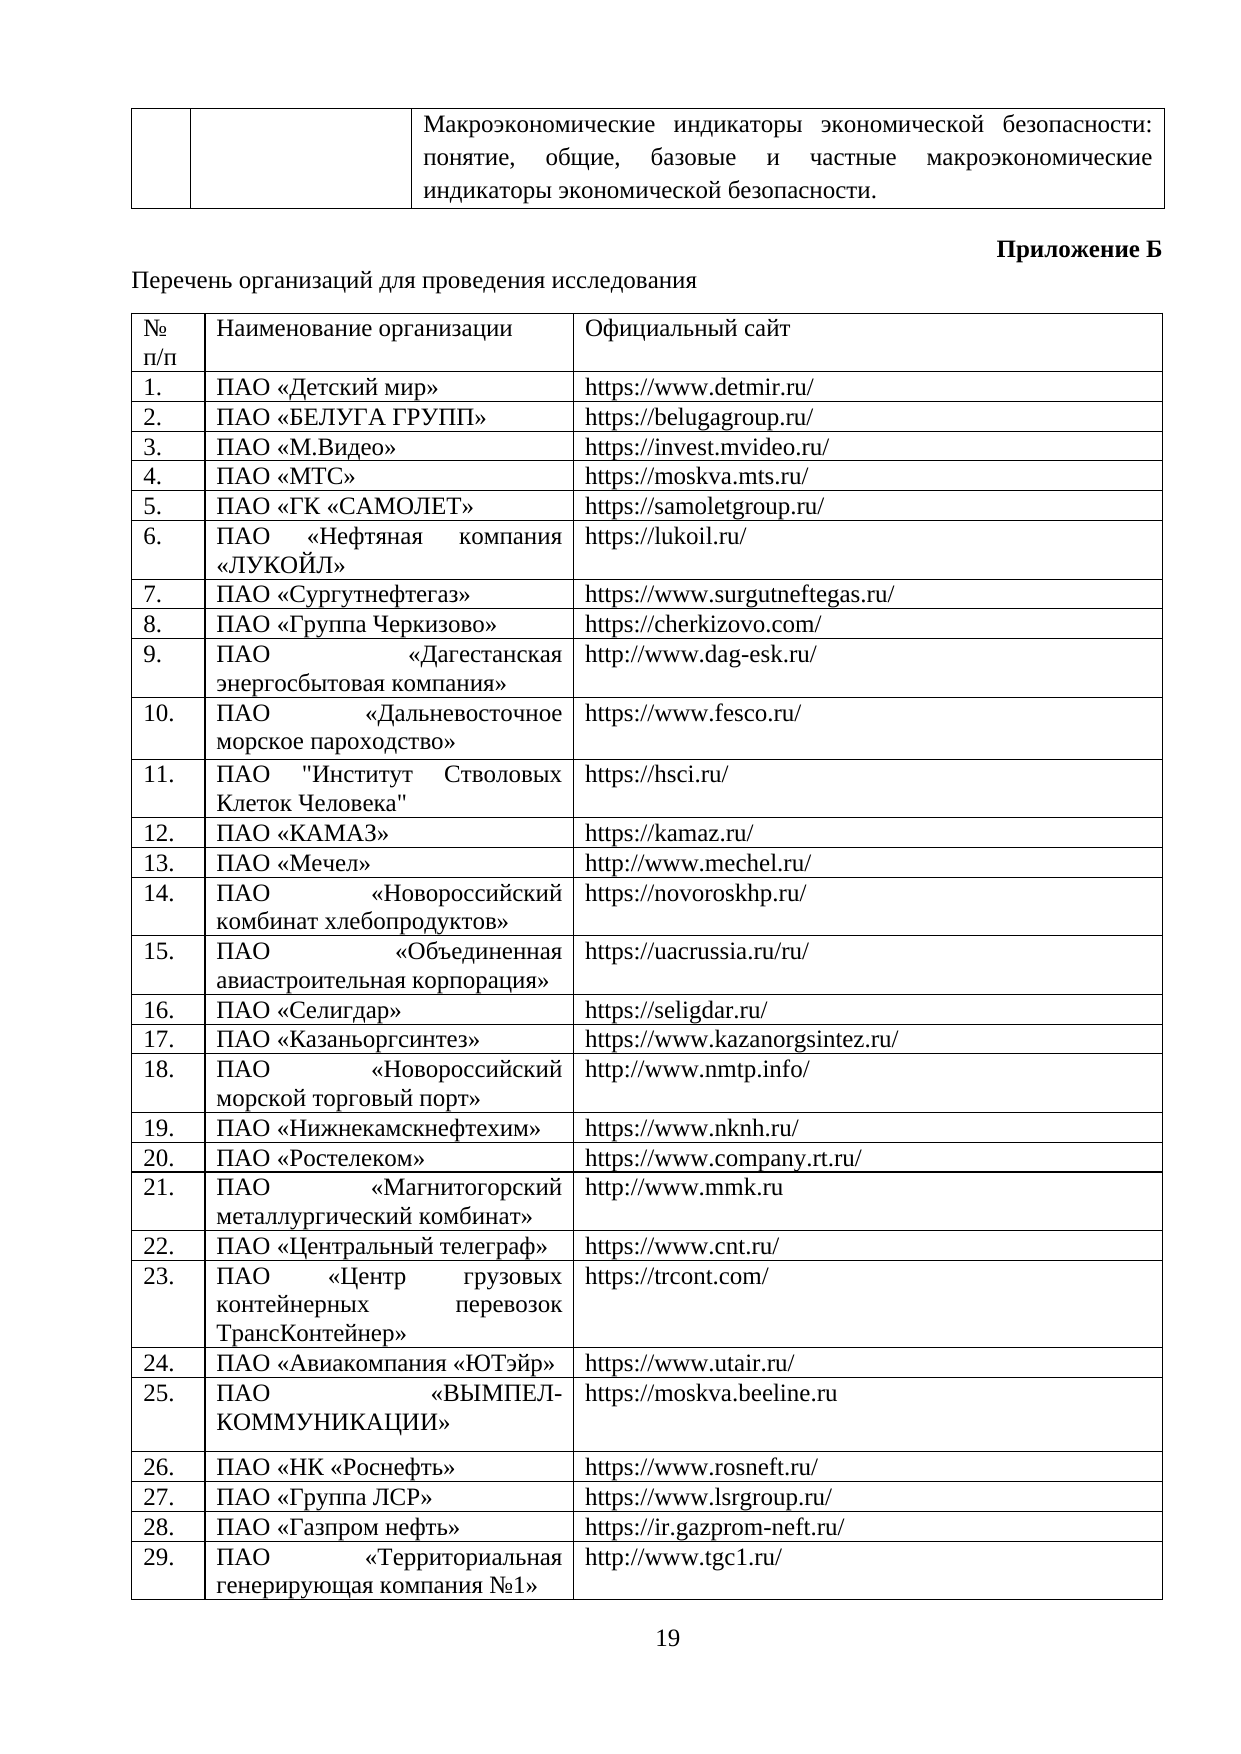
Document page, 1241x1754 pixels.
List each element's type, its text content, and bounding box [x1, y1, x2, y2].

table_cell ПАО «Сургутнефтегаз» [206, 580, 573, 608]
table_cell ПАО «ГК «САМОЛЕТ» [206, 491, 573, 520]
table_cell http://www.mmk.ru [574, 1173, 1162, 1230]
table_cell ПАО «Нефтяная компания «ЛУКОЙЛ» [206, 521, 573, 578]
table_cell ПАО «Группа Черкизово» [206, 609, 573, 638]
table_cell [132, 639, 204, 697]
table_cell [132, 1512, 204, 1541]
table_cell ПАО «Газпром нефть» [206, 1512, 573, 1541]
table_cell [132, 818, 204, 847]
table_cell ПАО «Новороссийский морской торговый порт» [206, 1054, 573, 1112]
table_cell ПАО «Объединенная авиастроительная корпорация» [206, 936, 573, 994]
table_cell https://www.utair.ru/ [574, 1348, 1162, 1377]
table_cell https://lukoil.ru/ [574, 521, 1162, 578]
table_cell http://www.dag-esk.ru/ [574, 639, 1162, 697]
table_cell [132, 402, 204, 431]
table_cell https://moskva.mts.ru/ [574, 461, 1162, 490]
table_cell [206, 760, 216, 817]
table_cell https://www.lsrgroup.ru/ [574, 1482, 1162, 1511]
table_cell https://invest.mvideo.ru/ [574, 432, 1162, 460]
table_cell https://www.company.rt.ru/ [574, 1143, 1162, 1171]
table_cell https://novoroskhp.ru/ [574, 878, 1162, 935]
table_cell [132, 109, 190, 208]
table_cell ПАО «Селигдар» [206, 995, 573, 1023]
table_cell https://seligdar.ru/ [574, 995, 1162, 1023]
table_cell [132, 698, 204, 758]
table_cell https://hsci.ru/ [574, 760, 1162, 817]
table_cell https://uacrussia.ru/ru/ [574, 936, 1162, 994]
table_cell http://www.nmtp.info/ [574, 1054, 1162, 1112]
table_cell ПАО «Детский мир» [206, 372, 573, 401]
table_cell https://www.cnt.ru/ [574, 1231, 1162, 1260]
table_cell [132, 1231, 204, 1260]
table_cell ПАО «НК «Роснефть» [206, 1452, 573, 1481]
table_cell [132, 878, 204, 935]
table_cell [132, 760, 204, 817]
table_cell ПАО «Магнитогорский металлургический комбинат» [206, 1173, 573, 1230]
table_cell http://www.tgc1.ru/ [574, 1542, 1162, 1599]
table_cell ПАО «Новороссийский комбинат хлебопродуктов» [206, 878, 573, 935]
table_cell ПАО «Нижнекамскнефтехим» [206, 1113, 573, 1142]
table_cell ПАО «Центр грузовых контейнерных перевозок ТрансКонтейнер» [206, 1261, 573, 1347]
table_cell https://moskva.beeline.ru [574, 1378, 1162, 1451]
table_cell [132, 1542, 204, 1599]
table_cell ПАО «Авиакомпания «ЮТэйр» [206, 1348, 573, 1377]
table_cell ПАО «Дагестанская энергосбытовая компания» [206, 639, 573, 697]
table_cell [132, 372, 204, 401]
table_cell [412, 109, 1164, 208]
table_cell https://www.nknh.ru/ [574, 1113, 1162, 1142]
table_cell ПАО «Дальневосточное морское пароходство» [206, 698, 573, 758]
table_cell [132, 936, 204, 994]
table_cell [132, 1054, 204, 1112]
table_cell http://www.mechel.ru/ [574, 848, 1162, 877]
table_cell https://belugagroup.ru/ [574, 402, 1162, 431]
table_cell [132, 1143, 204, 1171]
table_cell [132, 461, 204, 490]
table_cell [132, 848, 204, 877]
table_cell ПАО «Ростелеком» [206, 1143, 573, 1171]
table_cell ПАО «Казаньоргсинтез» [206, 1025, 573, 1053]
text Перечень организаций для проведения исследования [131, 265, 1162, 293]
table_header Наименование организации [206, 314, 573, 371]
table_header Официальный сайт [574, 314, 1162, 371]
table_header № п/п [132, 314, 204, 371]
table_cell ПАО «БЕЛУГА ГРУПП» [206, 402, 573, 431]
table_cell ПАО "Институт Стволовых Клеток Человека" [407, 760, 573, 817]
table_cell https://samoletgroup.ru/ [574, 491, 1162, 520]
table_cell ПАО «Группа ЛСР» [206, 1482, 573, 1511]
table_cell [132, 1173, 204, 1230]
table_cell [132, 432, 204, 460]
table_cell https://www.kazanorgsintez.ru/ [574, 1025, 1162, 1053]
table_cell ПАО «КАМАЗ» [206, 818, 573, 847]
table_cell ПАО «М.Видео» [206, 432, 573, 460]
table_cell https://trcont.com/ [574, 1261, 1162, 1347]
table_cell https://www.fesco.ru/ [574, 698, 1162, 758]
table_cell ПАО «Центральный телеграф» [206, 1231, 573, 1260]
table_cell [132, 609, 204, 638]
table_cell ПАО «МТС» [206, 461, 573, 490]
table_cell https://www.rosneft.ru/ [574, 1452, 1162, 1481]
table_cell [132, 995, 204, 1023]
table_cell ПАО «Территориальная генерирующая компания №1» [206, 1542, 573, 1599]
table_cell https://www.surgutneftegas.ru/ [574, 580, 1162, 608]
table_cell [132, 1261, 204, 1347]
table_cell [132, 1452, 204, 1481]
table_cell ПАО «Мечел» [206, 848, 573, 877]
table_cell [132, 1348, 204, 1377]
table_cell https://www.detmir.ru/ [574, 372, 1162, 401]
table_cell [191, 109, 411, 208]
table_cell https://kamaz.ru/ [574, 818, 1162, 847]
table_cell [132, 580, 204, 608]
table_cell https://cherkizovo.com/ [574, 609, 1162, 638]
table_cell [132, 491, 204, 520]
table_cell ПАО «ВЫМПЕЛ-КОММУНИКАЦИИ» [206, 1378, 573, 1451]
table_cell [132, 1378, 204, 1451]
subtitle Приложение Б [131, 234, 1162, 262]
table_cell [132, 1482, 204, 1511]
table_cell https://ir.gazprom-neft.ru/ [574, 1512, 1162, 1541]
table_cell [132, 1025, 204, 1053]
table_cell [132, 521, 204, 578]
table_cell [132, 1113, 204, 1142]
